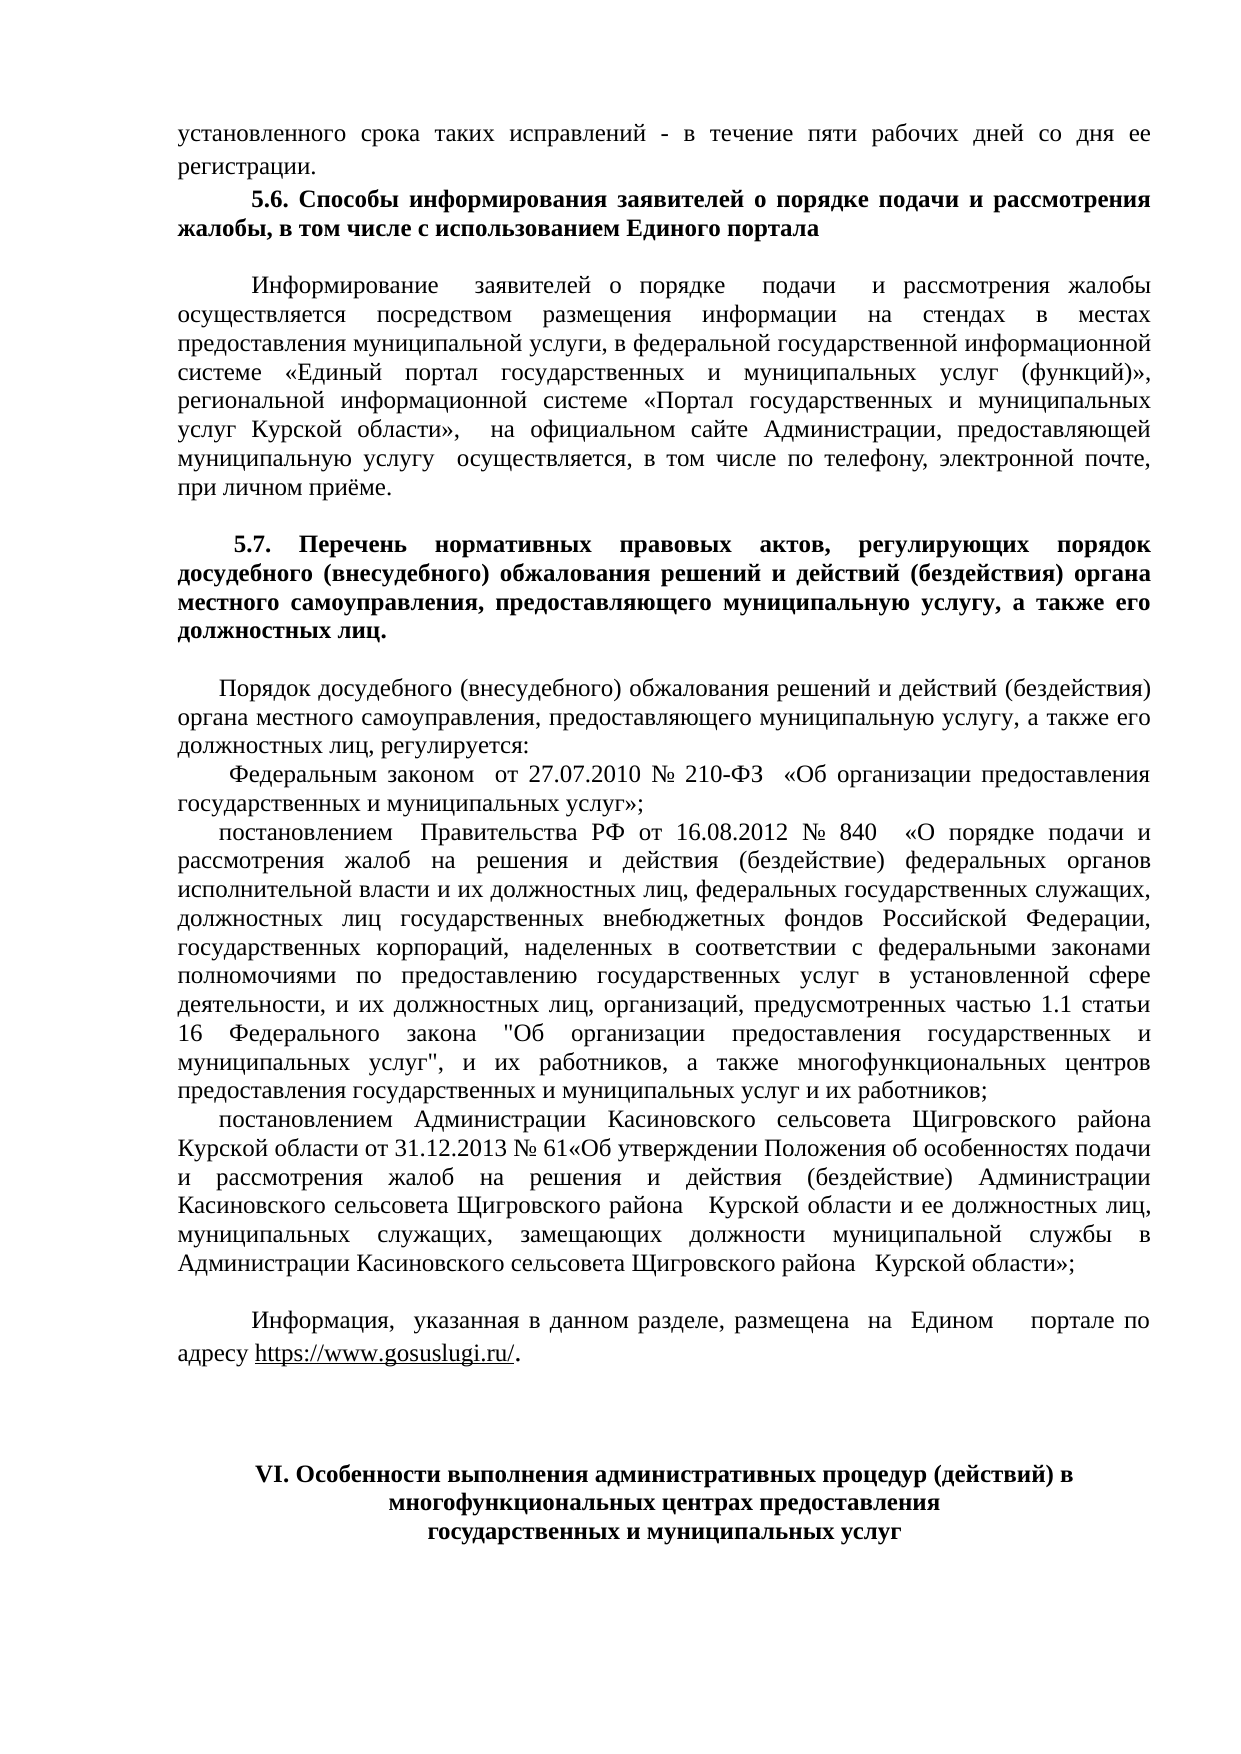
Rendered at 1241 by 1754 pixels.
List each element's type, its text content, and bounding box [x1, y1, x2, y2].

text 5.7. Перечень нормативных правовых актов, регулирующих порядок досудебного (внесудебного) обжалования решений и действий (бездействия) органа местного самоуправления, предоставляющего муниципальную услугу, а также его должностных лиц. [177, 529, 1152, 644]
text постановлением Правительства РФ от 16.08.2012 № 840 «О порядке подачи и рассмотрения жалоб на решения и действия (бездействие) федеральных органов исполнительной власти и их должностных лиц, федеральных государственных служащих, должностных лиц государственных внебюджетных фондов Российской Федерации, государственных корпораций, наделенных в соответствии с федеральными законами полномочиями по предоставлению государственных услуг в установленной сфере деятельности, и их должностных лиц, организаций, предусмотренных частью 1.1 статьи 16 Федерального закона "Об организации предоставления государственных и муниципальных услуг", и их работников, а также многофункциональных центров предоставления государственных и муниципальных услуг и их работников; [177, 817, 1152, 1104]
text Информация, указанная в данном разделе, размещена на Едином портале по адресу https://www.gosuslugi.ru/. [177, 1305, 1152, 1368]
text Федеральным законом от 27.07.2010 № 210-ФЗ «Об организации предоставления государственных и муниципальных услуг»; [177, 759, 1152, 817]
text государственных и муниципальных услуг [177, 1516, 1152, 1545]
text Информирование заявителей о порядке подачи и рассмотрения жалобы осуществляется посредством размещения информации на стендах в местах предоставления муниципальной услуги, в федеральной государственной информационной системе «Единый портал государственных и муниципальных услуг (функций)», региональной информационной системе «Портал государственных и муниципальных услуг Курской области», на официальном сайте Администрации, предоставляющей муниципальную услугу осуществляется, в том числе по телефону, электронной почте, при личном приёме. [177, 270, 1152, 500]
text 5.6. Способы информирования заявителей о порядке подачи и рассмотрения жалобы, в том числе с использованием Единого портала [177, 184, 1152, 242]
text Порядок досудебного (внесудебного) обжалования решений и действий (бездействия) органа местного самоуправления, предоставляющего муниципальную услугу, а также его должностных лиц, регулируется: [177, 673, 1152, 759]
text VI. Особенности выполнения административных процедур (действий) в многофункциональных центрах предоставления [177, 1459, 1152, 1516]
text постановлением Администрации Касиновского сельсовета Щигровского района Курской области от 31.12.2013 № 61«Об утверждении Положения об особенностях подачи и рассмотрения жалоб на решения и действия (бездействие) Администрации Касиновского сельсовета Щигровского района Курской области и ее должностных лиц, муниципальных служащих, замещающих должности муниципальной службы в Администрации Касиновского сельсовета Щигровского района Курской области»; [177, 1104, 1152, 1277]
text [177, 118, 1152, 180]
